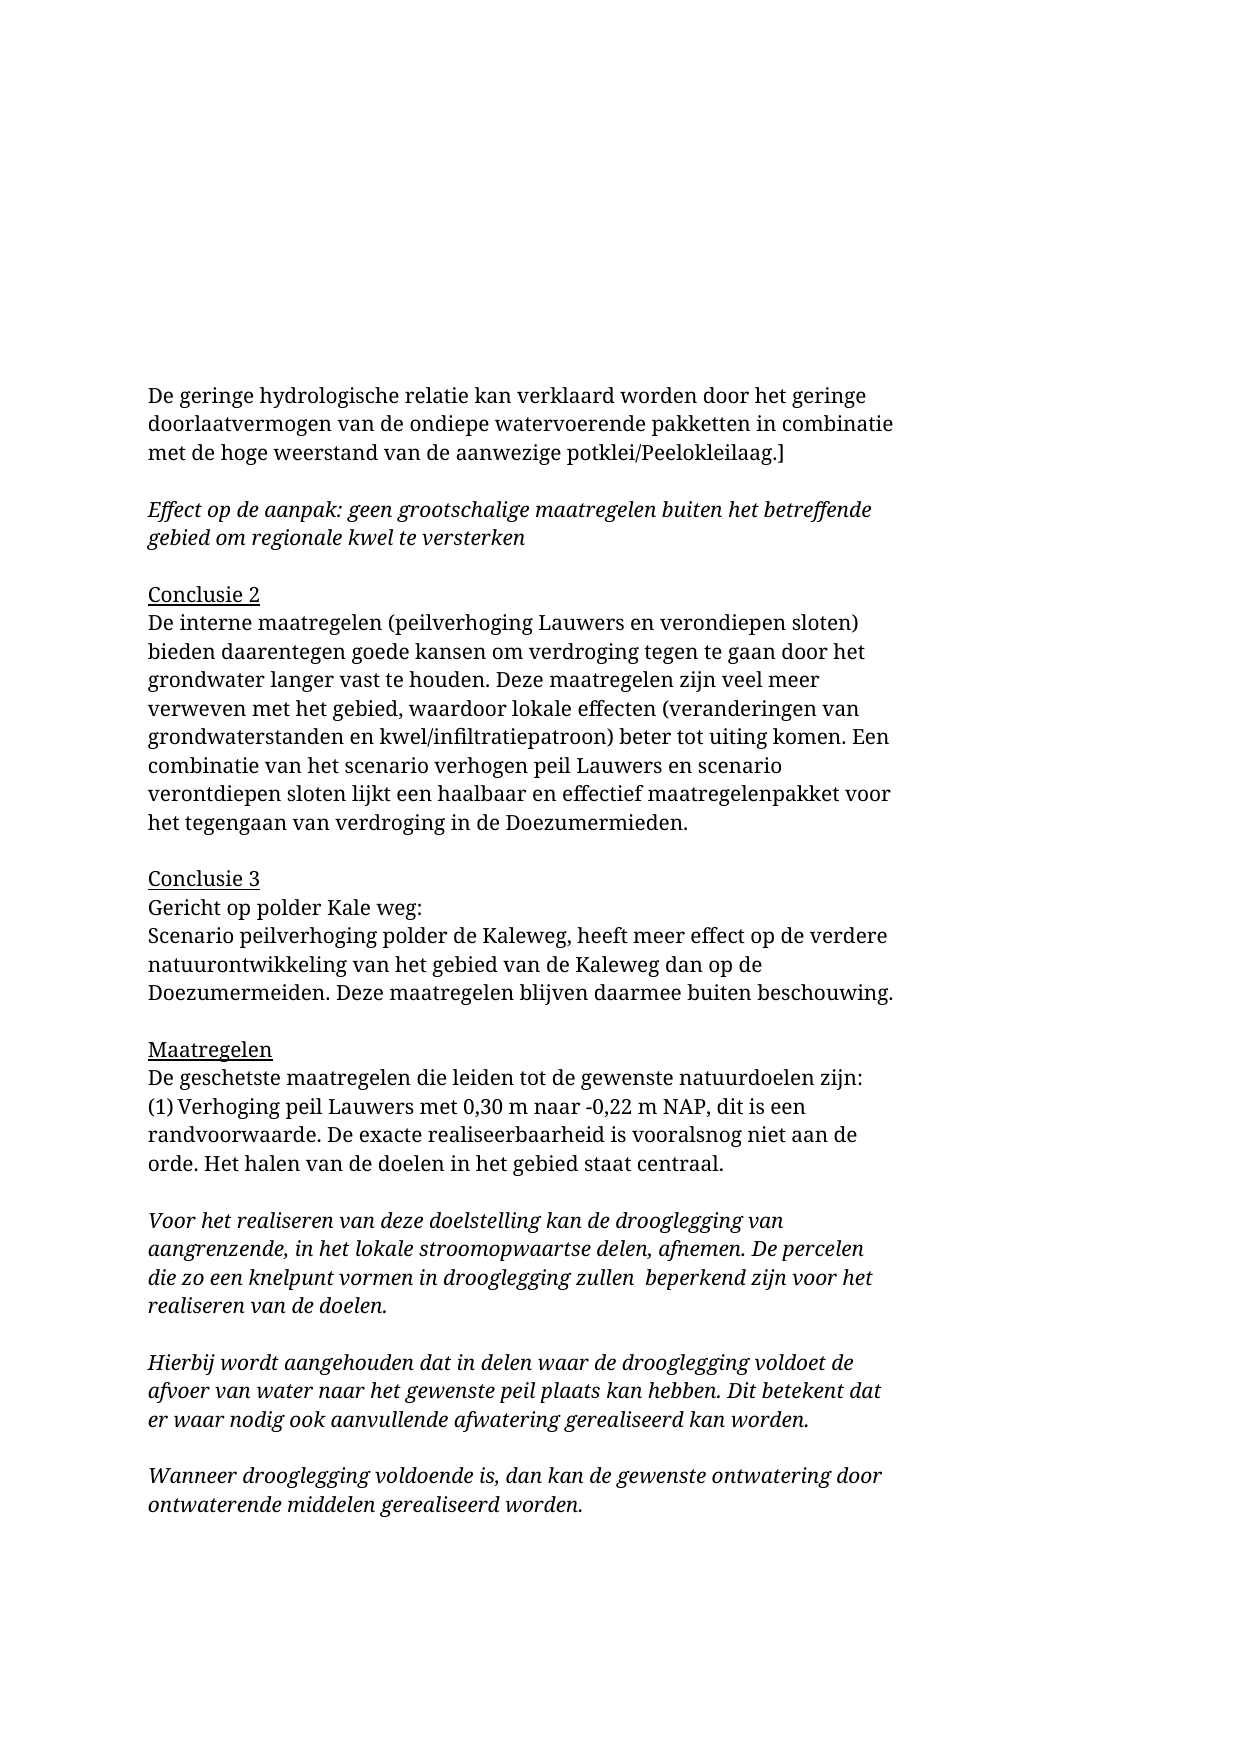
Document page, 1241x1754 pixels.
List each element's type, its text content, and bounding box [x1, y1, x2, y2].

text Wanneer drooglegging voldoende is, dan kan de gewenste ontwatering door ontwaterende middelen gerealiseerd worden. [148, 1462, 898, 1518]
text Hierbij wordt aangehouden dat in delen waar de drooglegging voldoet de afvoer van water naar het gewenste peil plaats kan hebben. Dit betekent dat er waar nodig ook aanvullende afwatering gerealiseerd kan worden. [148, 1348, 898, 1433]
text Scenario peilverhoging polder de Kaleweg, heeft meer effect op de verdere natuurontwikkeling van het gebied van de Kaleweg dan op de Doezumermeiden. Deze maatregelen blijven daarmee buiten beschouwing. [148, 921, 898, 1007]
text Gericht op polder Kale weg: [148, 893, 898, 921]
text Conclusie 2 [148, 580, 898, 608]
text De interne maatregelen (peilverhoging Lauwers en verondiepen sloten) bieden daarentegen goede kansen om verdroging tegen te gaan door het grondwater langer vast te houden. Deze maatregelen zijn veel meer verweven met het gebied, waardoor lokale effecten (veranderingen van grondwaterstanden en kwel/infiltratiepatroon) beter tot uiting komen. Een combinatie van het scenario verhogen peil Lauwers en scenario verontdiepen sloten lijkt een haalbaar en effectief maatregelenpakket voor het tegengaan van verdroging in de Doezumermieden. [148, 608, 898, 836]
text De geschetste maatregelen die leiden tot de gewenste natuurdoelen zijn: [148, 1063, 898, 1092]
text De geringe hydrologische relatie kan verklaard worden door het geringe doorlaatvermogen van de ondiepe watervoerende pakketten in combinatie met de hoge weerstand van de aanwezige potklei/Peelokleilaag.] [148, 381, 898, 466]
text (1) Verhoging peil Lauwers met 0,30 m naar -0,22 m NAP, dit is een randvoorwaarde. De exacte realiseerbaarheid is vooralsnog niet aan de orde. Het halen van de doelen in het gebied staat centraal. [148, 1092, 898, 1177]
text Conclusie 3 [148, 864, 898, 893]
text Voor het realiseren van deze doelstelling kan de drooglegging van aangrenzende, in het lokale stroomopwaartse delen, afnemen. De percelen die zo een knelpunt vormen in drooglegging zullen beperkend zijn voor het realiseren van de doelen. [148, 1206, 898, 1319]
text Maatregelen [148, 1035, 898, 1063]
text Effect op de aanpak: geen grootschalige maatregelen buiten het betreffende gebied om regionale kwel te versterken [148, 495, 898, 552]
